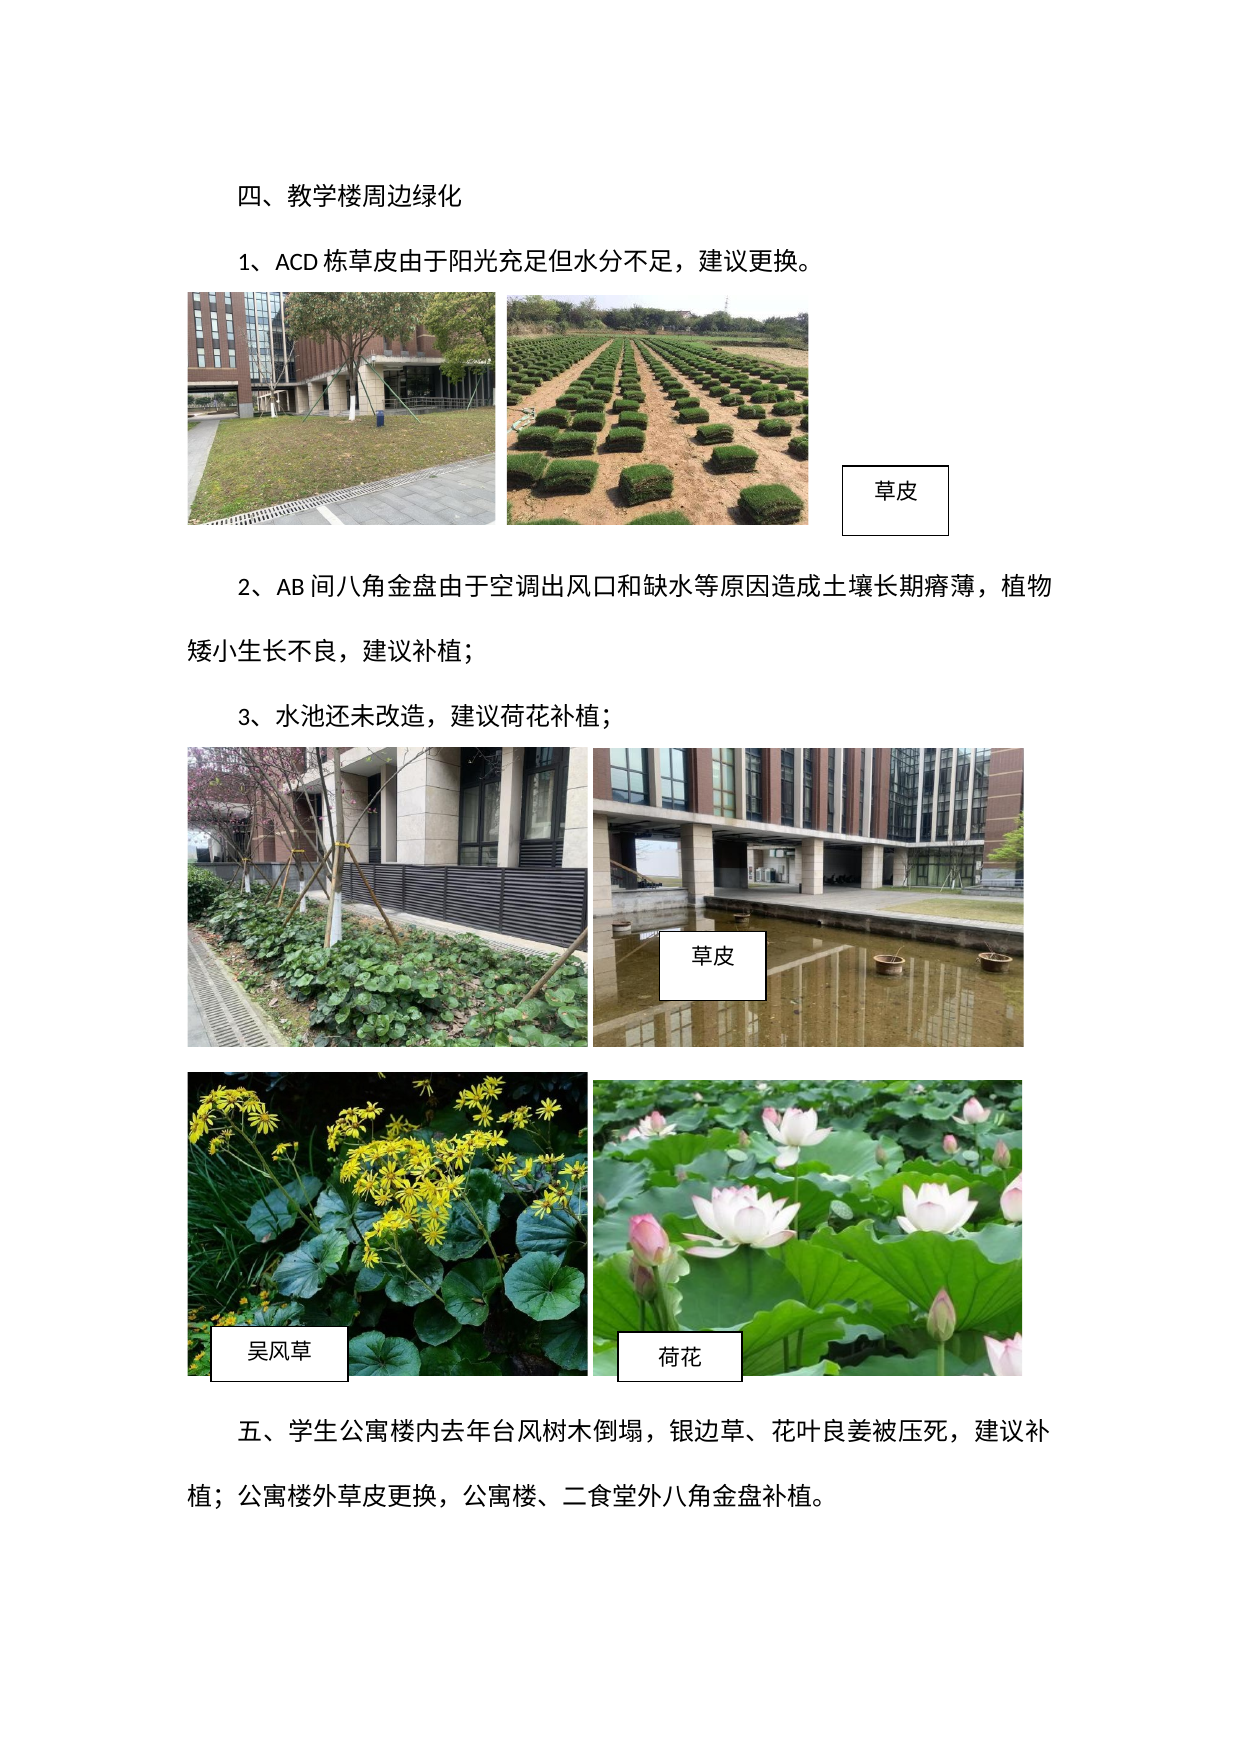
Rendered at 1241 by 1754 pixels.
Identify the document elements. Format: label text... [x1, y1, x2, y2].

picture [593, 1080, 1023, 1376]
picture [593, 748, 1024, 1047]
picture [187, 1072, 588, 1376]
text 1、ACD栋草皮由于阳光充足但水分不足，建议更换。 [187, 227, 1053, 292]
picture [187, 292, 496, 525]
text 2、AB间八角金盘由于空调出风口和缺水等原因造成土壤长期瘠薄，植物矮小生长不良，建议补植； [187, 552, 1053, 682]
text 五、学生公寓楼内去年台风树木倒塌，银边草、花叶良姜被压死，建议补植；公寓楼外草皮更换，公寓楼、二食堂外八角金盘补植。 [187, 1397, 1053, 1527]
picture [187, 747, 588, 1047]
picture [506, 295, 809, 525]
text 四、教学楼周边绿化 [187, 162, 1053, 227]
text 3、水池还未改造，建议荷花补植； [187, 682, 1053, 747]
